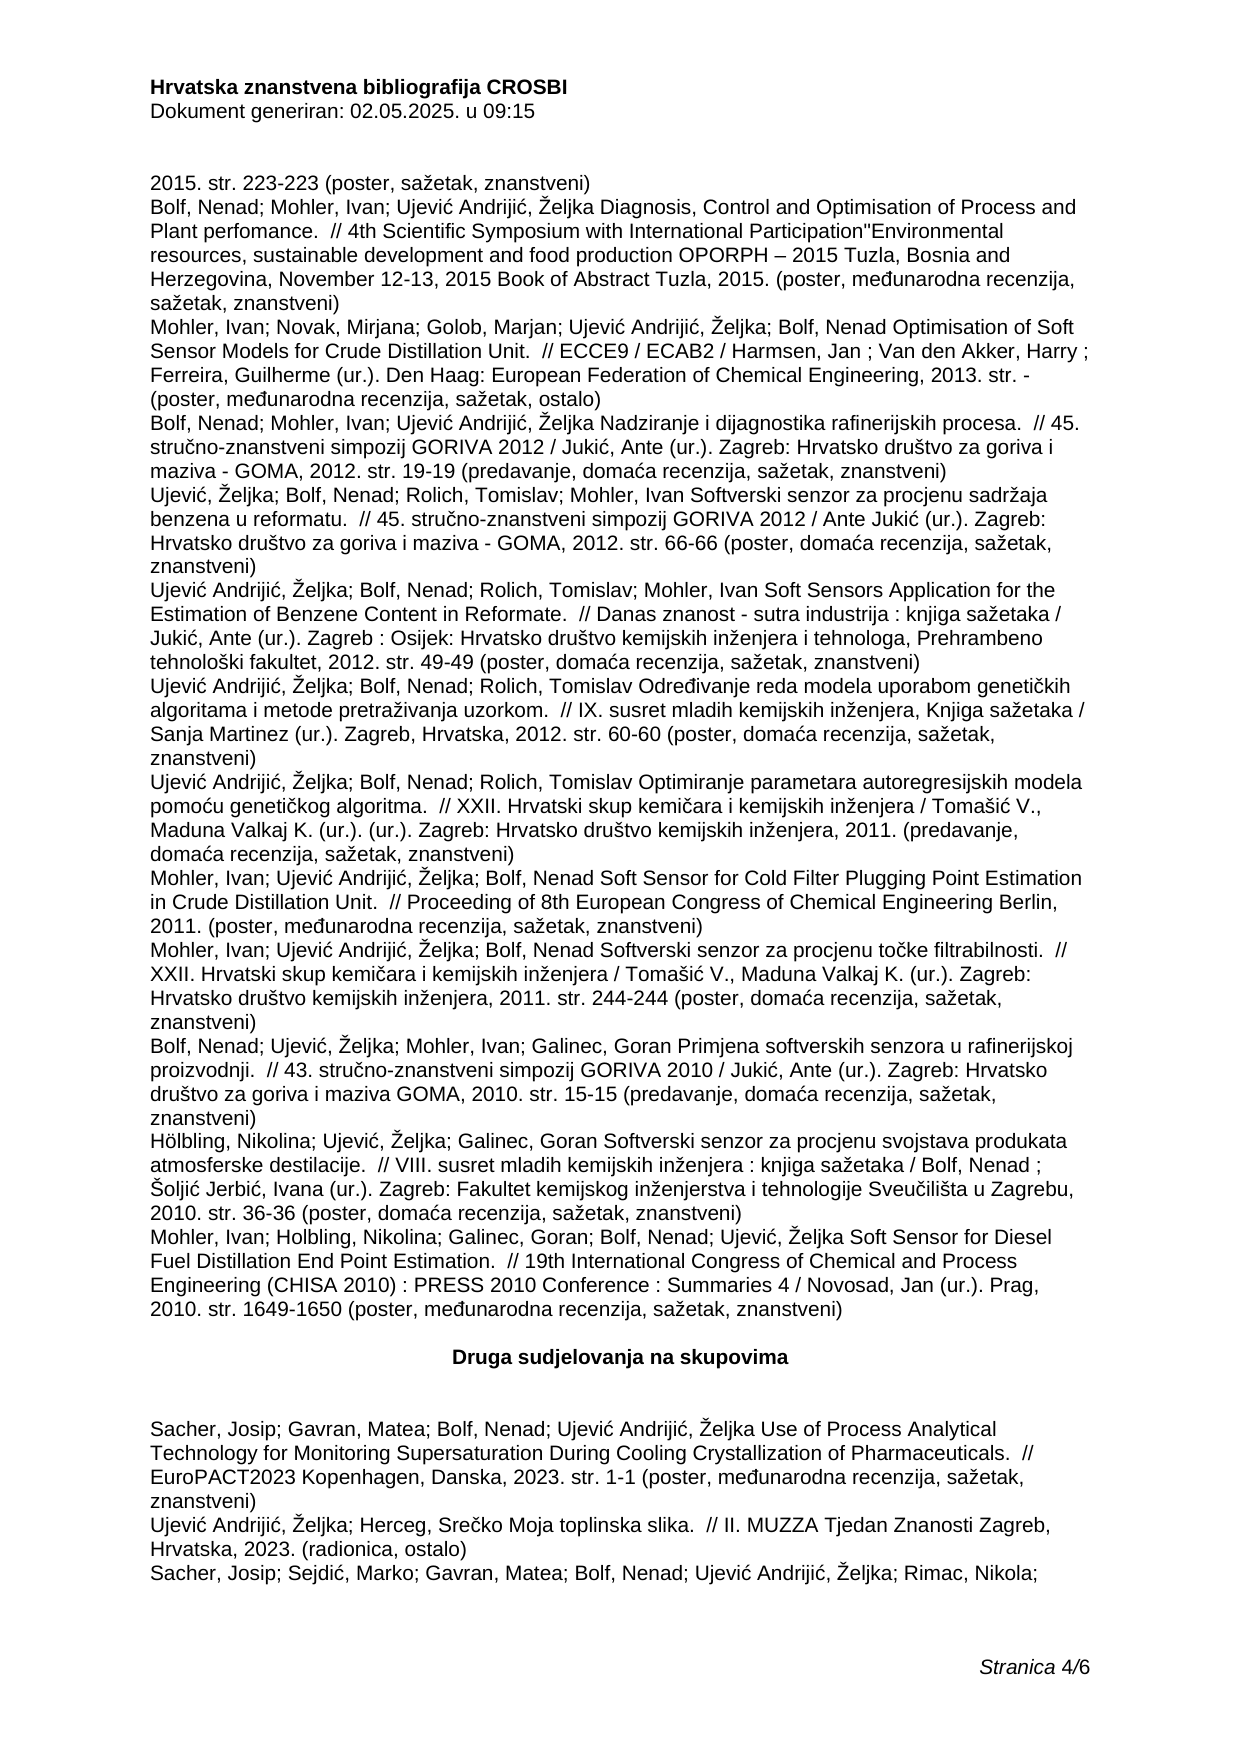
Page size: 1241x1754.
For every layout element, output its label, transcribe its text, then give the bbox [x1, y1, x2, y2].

text Mohler, Ivan; Ujević Andrijić, Željka; Bolf, Nenad [150, 938, 1090, 1033]
text Hölbling, Nikolina; Ujević, Željka; Galinec, Goran [150, 1129, 1090, 1225]
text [150, 171, 1090, 195]
text Ujević Andrijić, Željka; Bolf, Nenad; Rolich, Tomislav; Mohler, Ivan [150, 578, 1090, 674]
text Mohler, Ivan; Ujević Andrijić, Željka; Bolf, Nenad [150, 866, 1090, 938]
text Bolf, Nenad; Ujević, Željka; Mohler, Ivan; Galinec, Goran [150, 1033, 1090, 1129]
text Ujević, Željka; Bolf, Nenad; Rolich, Tomislav; Mohler, Ivan [150, 482, 1090, 578]
text Ujević Andrijić, Željka; Bolf, Nenad; Rolich, Tomislav [150, 770, 1090, 866]
text Bolf, Nenad; Mohler, Ivan; Ujević Andrijić, Željka [150, 195, 1090, 315]
text Mohler, Ivan; Holbling, Nikolina; Galinec, Goran; Bolf, Nenad; Ujević, Željka [150, 1225, 1090, 1321]
text Sacher, Josip; Gavran, Matea; Bolf, Nenad; Ujević Andrijić, Željka [150, 1417, 1090, 1513]
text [150, 1561, 1090, 1584]
subtitle Druga sudjelovanja na skupovima [150, 1345, 1090, 1369]
text Bolf, Nenad; Mohler, Ivan; Ujević Andrijić, Željka [150, 411, 1090, 482]
text Ujević Andrijić, Željka; Bolf, Nenad; Rolich, Tomislav [150, 674, 1090, 770]
text Ujević Andrijić, Željka; Herceg, Srečko [150, 1513, 1090, 1561]
text Mohler, Ivan; Novak, Mirjana; Golob, Marjan; Ujević Andrijić, Željka; Bolf, Nenad [150, 315, 1090, 411]
